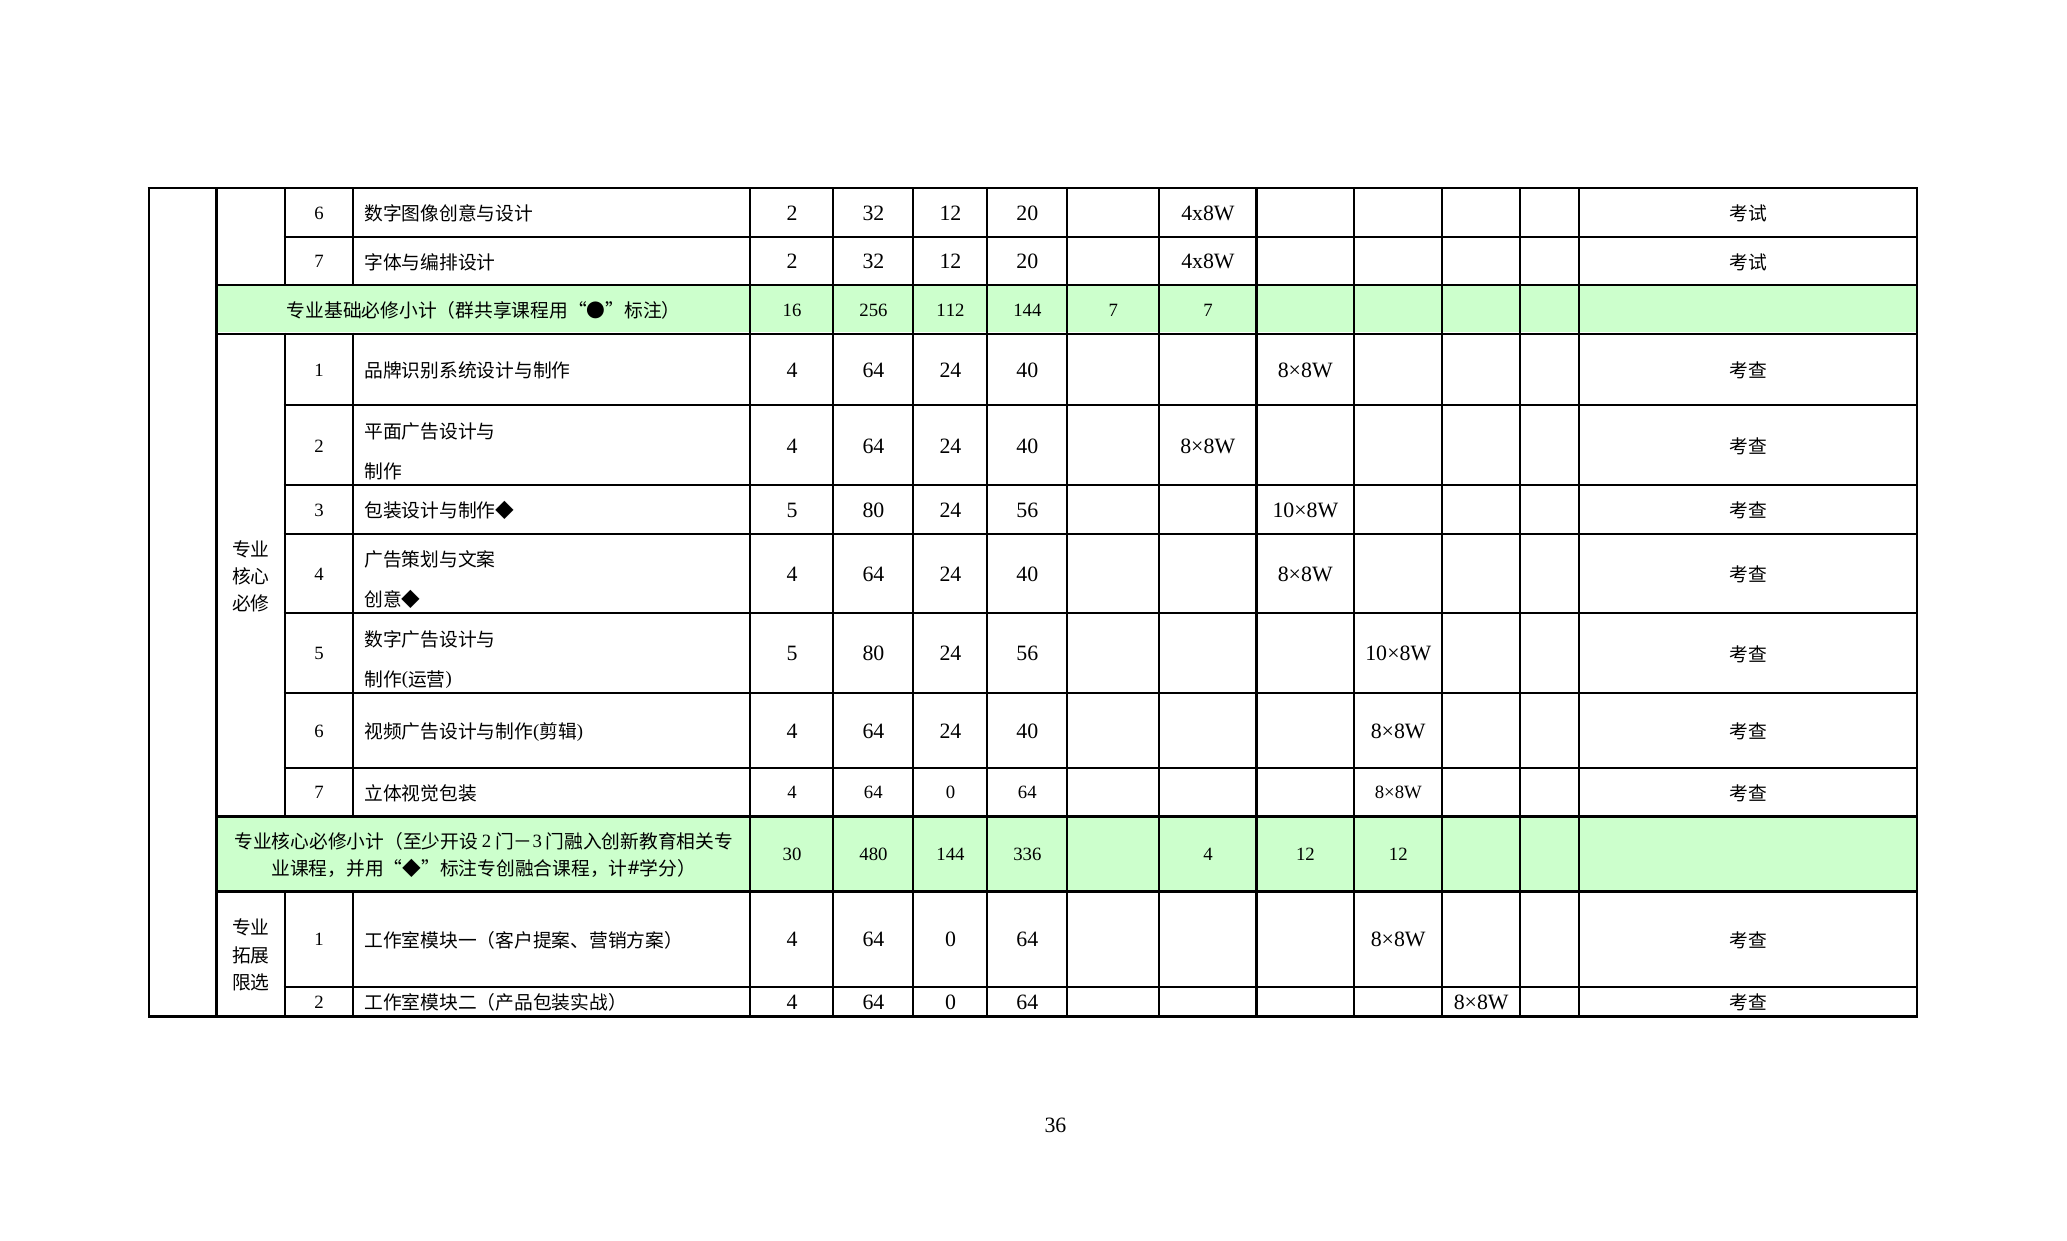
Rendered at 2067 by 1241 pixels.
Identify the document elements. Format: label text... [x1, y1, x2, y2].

table_cell [1355, 406, 1441, 484]
table_cell [1521, 189, 1578, 236]
table_cell 16 [751, 286, 832, 332]
table_cell 40 [988, 535, 1066, 612]
table_cell [1443, 486, 1519, 532]
table_cell 80 [834, 614, 912, 692]
table_cell 1 [286, 893, 352, 986]
table_cell 考查 [1580, 614, 1916, 692]
table_cell 考查 [1580, 694, 1916, 767]
table_cell 8×8W [1355, 893, 1441, 986]
table_cell 4 [751, 535, 832, 612]
table_cell 5 [286, 614, 352, 692]
table_cell [1355, 238, 1441, 284]
table_cell [1068, 818, 1158, 890]
table_cell 考查 [1580, 335, 1916, 404]
table_cell 40 [988, 406, 1066, 484]
table_cell 2 [751, 238, 832, 284]
table_cell 32 [834, 238, 912, 284]
table_cell 64 [988, 988, 1066, 1015]
table_cell 2 [751, 189, 832, 236]
table_cell [1355, 335, 1441, 404]
table_cell 80 [834, 486, 912, 532]
table_cell [1160, 769, 1255, 815]
table_cell 112 [914, 286, 986, 332]
table_cell 64 [988, 893, 1066, 986]
table_cell 10×8W [1258, 486, 1353, 532]
table_cell [1160, 614, 1255, 692]
table_cell 7 [1068, 286, 1158, 332]
table_cell [1258, 406, 1353, 484]
table_cell 24 [914, 406, 986, 484]
table_cell 480 [834, 818, 912, 890]
table_cell [1160, 486, 1255, 532]
table_cell [1355, 189, 1441, 236]
table_cell 0 [914, 893, 986, 986]
table_cell [1068, 238, 1158, 284]
table_cell 4 [1160, 818, 1255, 890]
table_cell 4 [286, 535, 352, 612]
table_cell 考试 [1580, 238, 1916, 284]
table_cell 考查 [1580, 769, 1916, 815]
table_cell [1068, 614, 1158, 692]
table_cell [1258, 694, 1353, 767]
table_cell 64 [834, 988, 912, 1015]
table_cell 24 [914, 694, 986, 767]
table_cell 4x8W [1160, 189, 1255, 236]
table_cell 64 [834, 694, 912, 767]
table_cell 4x8W [1160, 238, 1255, 284]
table_cell 20 [988, 189, 1066, 236]
table_cell [1521, 535, 1578, 612]
table_cell [1521, 988, 1578, 1015]
table_cell 20 [988, 238, 1066, 284]
table_cell [1443, 893, 1519, 986]
table_cell [1521, 406, 1578, 484]
table_cell [1160, 535, 1255, 612]
table_cell [1258, 238, 1353, 284]
table_cell 包装设计与制作◆ [354, 486, 749, 532]
table_cell [1521, 335, 1578, 404]
table_cell [1443, 286, 1519, 332]
table_cell 考试 [1580, 189, 1916, 236]
table_cell 工作室模块二（产品包装实战） [354, 988, 749, 1015]
table_cell [1580, 286, 1916, 332]
table_cell 专业核心必修小计（至少开设2门－3门融入创新教育相关专业课程，并用“◆”标注专创融合课程，计#学分） [218, 818, 749, 890]
table_cell 考查 [1580, 486, 1916, 532]
table_cell [1443, 694, 1519, 767]
table_cell [1068, 988, 1158, 1015]
table_cell [1443, 535, 1519, 612]
table_cell [1443, 238, 1519, 284]
table_cell 立体视觉包装 [354, 769, 749, 815]
table_cell 6 [286, 189, 352, 236]
table_cell 7 [286, 238, 352, 284]
table_cell 专业基础必修小计（群共享课程用“●”标注） [218, 286, 749, 332]
table_cell [1160, 694, 1255, 767]
table_cell [1355, 535, 1441, 612]
table_cell 4 [751, 769, 832, 815]
table_cell 8×8W [1355, 769, 1441, 815]
table_cell [1258, 614, 1353, 692]
table_cell [1521, 286, 1578, 332]
table_cell 24 [914, 486, 986, 532]
table_cell 64 [834, 769, 912, 815]
table_cell 2 [286, 988, 352, 1015]
table_cell 8×8W [1258, 535, 1353, 612]
table_cell 144 [914, 818, 986, 890]
table_cell [1258, 189, 1353, 236]
table_cell [1355, 988, 1441, 1015]
table_cell 40 [988, 694, 1066, 767]
table_cell 336 [988, 818, 1066, 890]
table_cell 12 [1258, 818, 1353, 890]
table_cell 64 [834, 535, 912, 612]
table_cell [1521, 238, 1578, 284]
table_cell [1258, 286, 1353, 332]
table_cell 56 [988, 614, 1066, 692]
table_cell 数字广告设计与 [354, 614, 749, 662]
table_cell 24 [914, 535, 986, 612]
table_cell 24 [914, 335, 986, 404]
table_cell 专业拓展限选 [218, 893, 284, 1015]
table_cell [1160, 335, 1255, 404]
table_cell 8×8W [1160, 406, 1255, 484]
table_cell [1443, 335, 1519, 404]
table_cell 256 [834, 286, 912, 332]
table_cell 4 [751, 988, 832, 1015]
table_cell 12 [914, 238, 986, 284]
table_cell 64 [834, 335, 912, 404]
table_cell [1258, 769, 1353, 815]
table_cell [1443, 406, 1519, 484]
table_cell 32 [834, 189, 912, 236]
table_cell [1443, 818, 1519, 890]
table_cell 制作 [354, 454, 749, 484]
table_cell 考查 [1580, 406, 1916, 484]
table_cell 1 [286, 335, 352, 404]
table_cell [1068, 769, 1158, 815]
table_cell 广告策划与文案 [354, 535, 749, 582]
table_cell [1521, 694, 1578, 767]
table_cell 3 [286, 486, 352, 532]
table_cell [1258, 893, 1353, 986]
table_cell 5 [751, 614, 832, 692]
table_cell [1521, 486, 1578, 532]
table_cell 视频广告设计与制作(剪辑) [354, 694, 749, 767]
table_cell 考查 [1580, 893, 1916, 986]
table_cell 8×8W [1355, 694, 1441, 767]
table_cell [1068, 535, 1158, 612]
table_cell [1443, 769, 1519, 815]
table_cell 7 [1160, 286, 1255, 332]
table_cell [1068, 335, 1158, 404]
table_cell [1258, 988, 1353, 1015]
table_cell 7 [286, 769, 352, 815]
table_cell 0 [914, 769, 986, 815]
table_cell 10×8W [1355, 614, 1441, 692]
table_cell 数字图像创意与设计 [354, 189, 749, 236]
table_cell [1068, 189, 1158, 236]
table_cell 4 [751, 335, 832, 404]
table_cell 平面广告设计与 [354, 406, 749, 454]
table_cell 12 [1355, 818, 1441, 890]
table_cell 8×8W [1443, 988, 1519, 1015]
table_cell [1160, 988, 1255, 1015]
table_cell 64 [988, 769, 1066, 815]
table_cell 创意◆ [354, 583, 749, 612]
table_cell 4 [751, 893, 832, 986]
table_cell [1160, 893, 1255, 986]
table_cell 制作(运营) [354, 662, 749, 692]
table_cell 30 [751, 818, 832, 890]
table_cell 2 [286, 406, 352, 484]
table_cell 4 [751, 694, 832, 767]
table_cell 5 [751, 486, 832, 532]
table_cell [1068, 406, 1158, 484]
table_cell [1521, 769, 1578, 815]
table_cell 6 [286, 694, 352, 767]
table_cell [1355, 286, 1441, 332]
table_cell [1521, 818, 1578, 890]
table_cell [1068, 893, 1158, 986]
table_cell 品牌识别系统设计与制作 [354, 335, 749, 404]
table_cell 4 [751, 406, 832, 484]
table_cell [1068, 486, 1158, 532]
table_cell 考查 [1580, 535, 1916, 612]
table_cell 0 [914, 988, 986, 1015]
table_cell 字体与编排设计 [354, 238, 749, 284]
table_cell [1521, 893, 1578, 986]
table_cell 工作室模块一（客户提案、营销方案） [354, 893, 749, 986]
table_cell 考查 [1580, 988, 1916, 1015]
table_cell 64 [834, 893, 912, 986]
table_cell [1580, 818, 1916, 890]
table_cell 12 [914, 189, 986, 236]
table_cell 64 [834, 406, 912, 484]
table_cell [1355, 486, 1441, 532]
table_cell [1521, 614, 1578, 692]
table_cell [1068, 694, 1158, 767]
table_cell 144 [988, 286, 1066, 332]
table_cell 40 [988, 335, 1066, 404]
table_cell 24 [914, 614, 986, 692]
table_cell [1443, 614, 1519, 692]
table_cell 专业核心必修 [218, 335, 284, 815]
table_cell [1443, 189, 1519, 236]
table_cell 8×8W [1258, 335, 1353, 404]
table_cell 56 [988, 486, 1066, 532]
